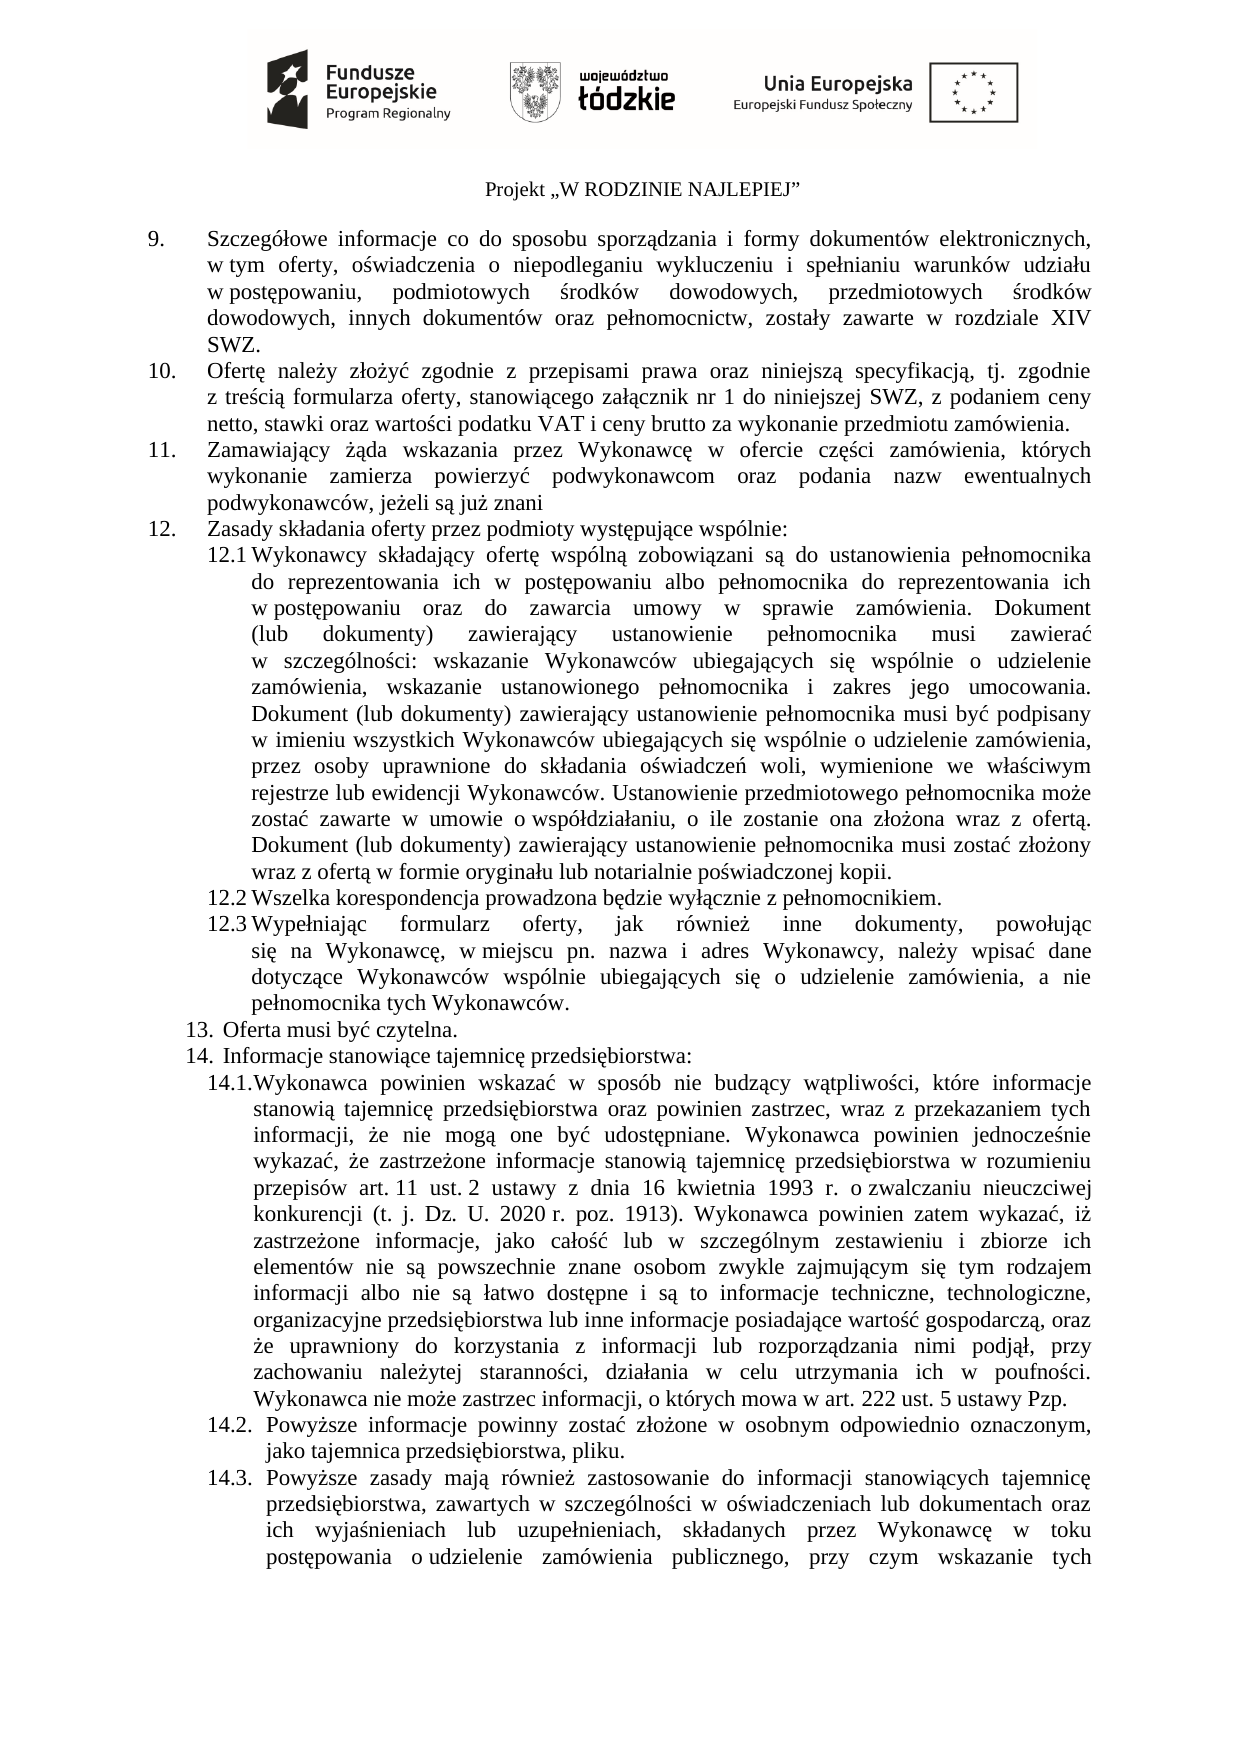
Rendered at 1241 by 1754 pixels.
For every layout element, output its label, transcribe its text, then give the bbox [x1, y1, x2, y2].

list Ofertę należy złożyć zgodnie z przepisami prawa oraz niniejszą specyfikacją, tj. zgodnie z treścią formularza oferty, stanowiącego załącznik nr 1 do niniejszej SWZ, z podaniem ceny netto, stawki oraz wartości podatku VAT i ceny brutto za wykonanie przedmiotu zamówienia. [148, 357, 1092, 436]
list Powyższe informacje powinny zostać złożone w osobnym odpowiednio oznaczonym, jako tajemnica przedsiębiorstwa, pliku. [207, 1411, 1092, 1464]
list Szczegółowe informacje co do sposobu sporządzania i formy dokumentów elektronicznych, w tym oferty, oświadczenia o niepodleganiu wykluczeniu i spełnianiu warunków udziału w postępowaniu, podmiotowych środków dowodowych, przedmiotowych środków dowodowych, innych dokumentów oraz pełnomocnictw, zostały zawarte w rozdziale XIV SWZ. [148, 225, 1092, 357]
list Wypełniając formularz oferty, jak również inne dokumenty, powołując się na Wykonawcę, w miejscu pn. nazwa i adres Wykonawcy, należy wpisać dane dotyczące Wykonawców wspólnie ubiegających się o udzielenie zamówienia, a nie pełnomocnika tych Wykonawców. [207, 910, 1092, 1016]
list Informacje stanowiące tajemnicę przedsiębiorstwa: [185, 1042, 1092, 1068]
list Zamawiający żąda wskazania przez Wykonawcę w ofercie części zamówienia, których wykonanie zamierza powierzyć podwykonawcom oraz podania nazw ewentualnych podwykonawców, jeżeli są już znani [148, 436, 1092, 515]
list Zasady składania oferty przez podmioty występujące wspólnie: [148, 515, 1092, 541]
list Wszelka korespondencja prowadzona będzie wyłącznie z pełnomocnikiem. [207, 884, 1092, 910]
list Wykonawca powinien wskazać w sposób nie budzący wątpliwości, które informacje stanowią tajemnicę przedsiębiorstwa oraz powinien zastrzec, wraz z przekazaniem tych informacji, że nie mogą one być udostępniane. Wykonawca powinien jednocześnie wykazać, że zastrzeżone informacje stanowią tajemnicę przedsiębiorstwa w rozumieniu przepisów art. 11 ust. 2 ustawy z dnia 16 kwietnia 1993 r. o zwalczaniu nieuczciwej konkurencji (t. j. Dz. U. 2020 r. poz. 1913). Wykonawca powinien zatem wykazać, iż zastrzeżone informacje, jako całość lub w szczególnym zestawieniu i zbiorze ich elementów nie są powszechnie znane osobom zwykle zajmującym się tym rodzajem informacji albo nie są łatwo dostępne i są to informacje techniczne, technologiczne, organizacyjne przedsiębiorstwa lub inne informacje posiadające wartość gospodarczą, oraz że uprawniony do korzystania z informacji lub rozporządzania nimi podjął, przy zachowaniu należytej staranności, działania w celu utrzymania ich w poufności. Wykonawca nie może zastrzec informacji, o których mowa w art. 222 ust. 5 ustawy Pzp. [207, 1068, 1092, 1411]
list Wykonawcy składający ofertę wspólną zobowiązani są do ustanowienia pełnomocnika do reprezentowania ich w postępowaniu albo pełnomocnika do reprezentowania ich w postępowaniu oraz do zawarcia umowy w sprawie zamówienia. Dokument (lub dokumenty) zawierający ustanowienie pełnomocnika musi zawierać w szczególności: wskazanie Wykonawców ubiegających się wspólnie o udzielenie zamówienia, wskazanie ustanowionego pełnomocnika i zakres jego umocowania. Dokument (lub dokumenty) zawierający ustanowienie pełnomocnika musi być podpisany w imieniu wszystkich Wykonawców ubiegających się wspólnie o udzielenie zamówienia, przez osoby uprawnione do składania oświadczeń woli, wymienione we właściwym rejestrze lub ewidencji Wykonawców. Ustanowienie przedmiotowego pełnomocnika może zostać zawarte w umowie o współdziałaniu, o ile zostanie ona złożona wraz z ofertą. Dokument (lub dokumenty) zawierający ustanowienie pełnomocnika musi zostać złożony wraz z ofertą w formie oryginału lub notarialnie poświadczonej kopii. [207, 541, 1092, 884]
picture [247, 29, 1038, 149]
list Oferta musi być czytelna. [185, 1016, 1092, 1042]
